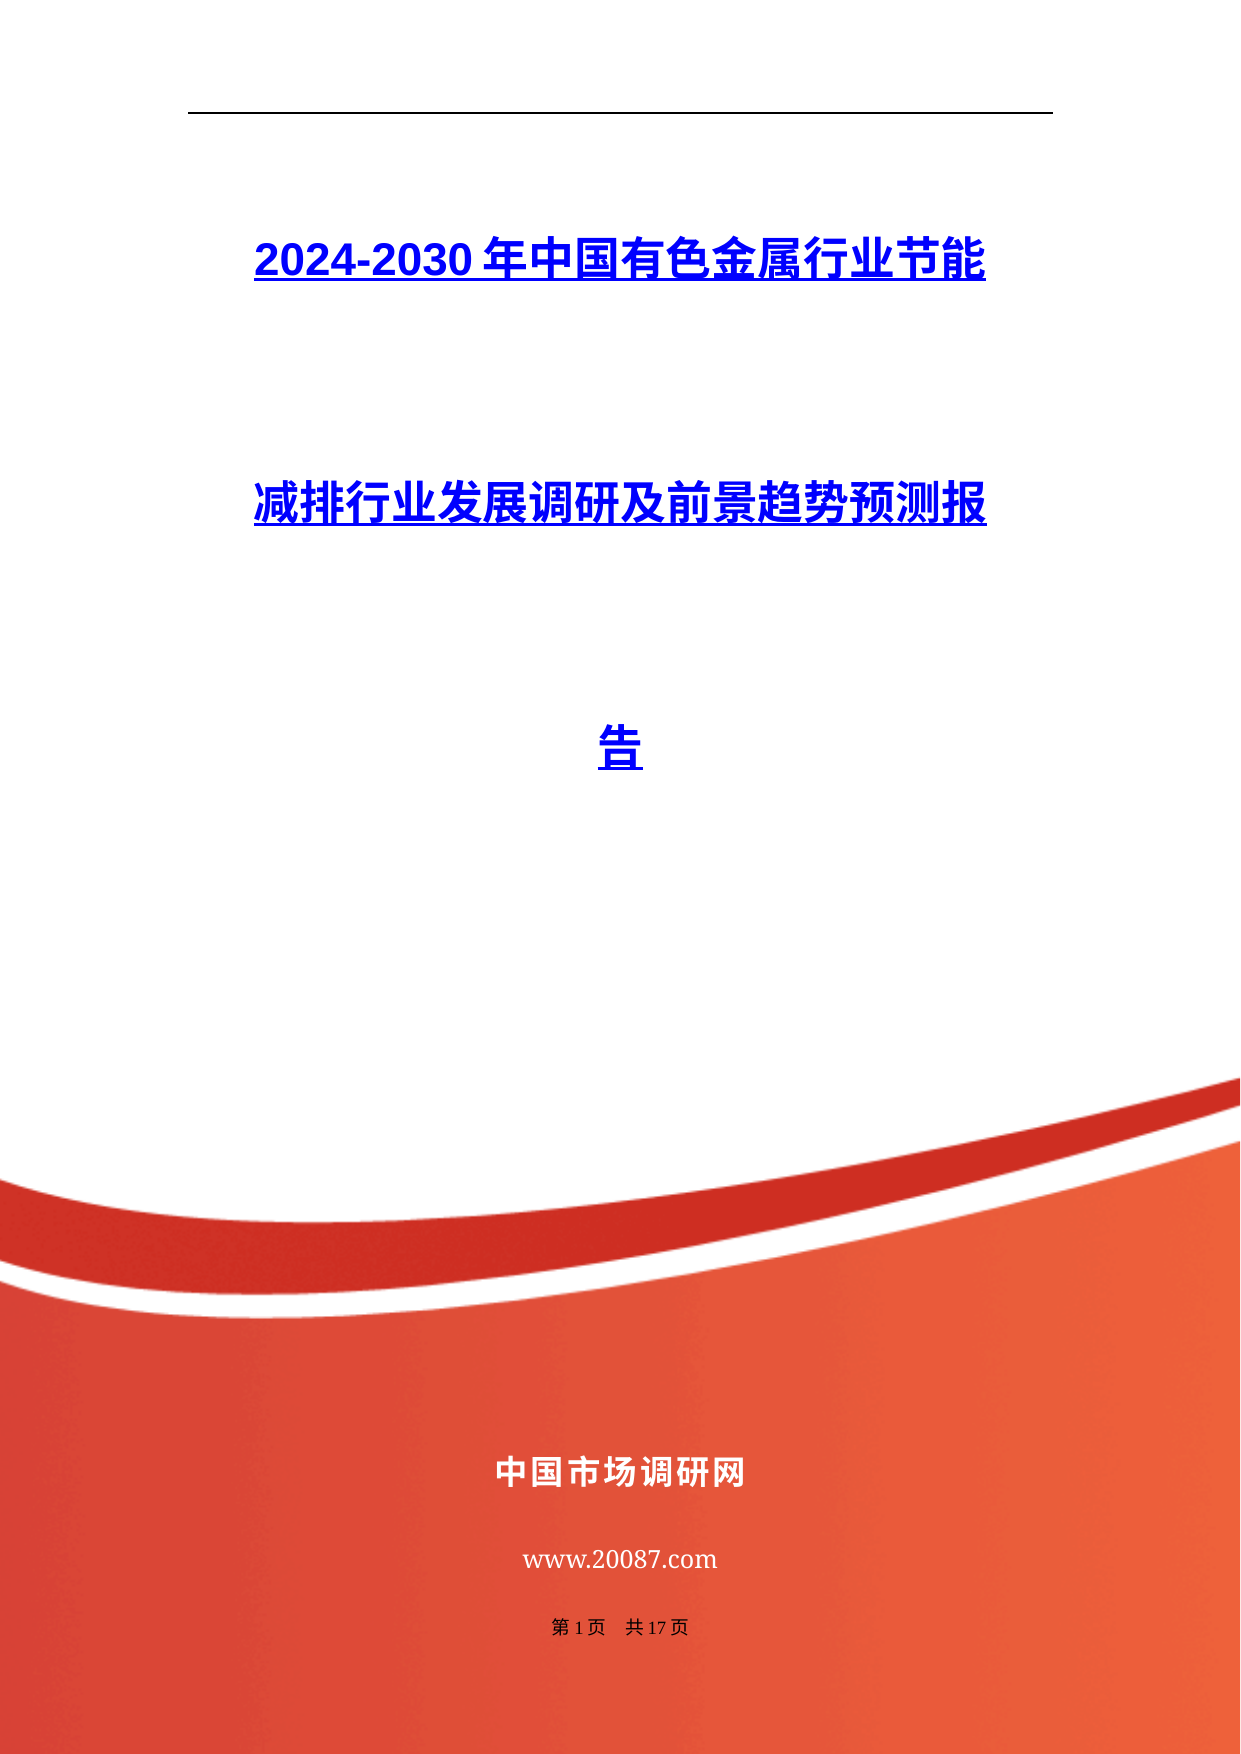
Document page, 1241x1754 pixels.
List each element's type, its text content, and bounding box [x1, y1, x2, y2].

table_header 2024-2030年中国有色金属行业节能减排行业发展调研及前景趋势预测报告 [188, 207, 1053, 871]
picture [0, 1006, 1241, 1754]
subtitle 中国市场调研网 [187, 1437, 1053, 1502]
text www.20087.com [187, 1526, 1053, 1591]
